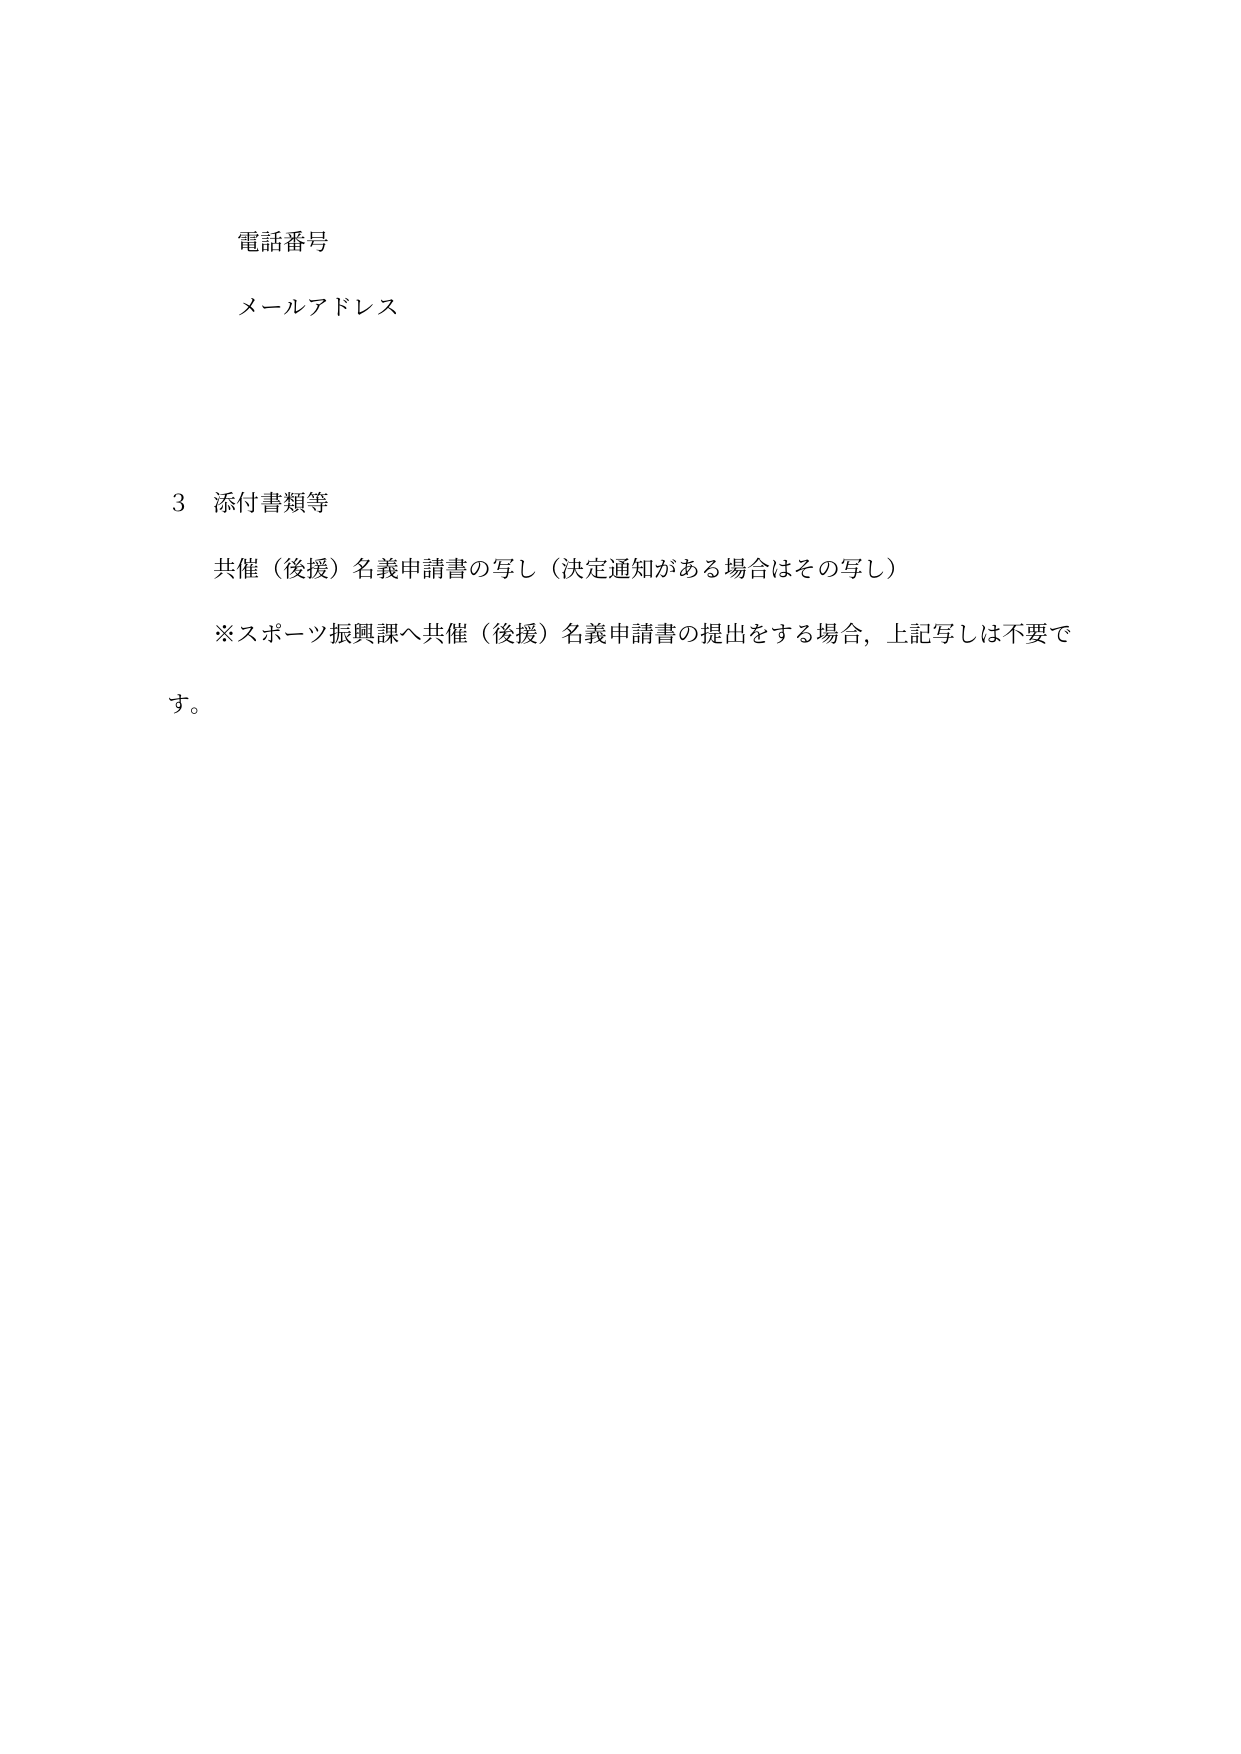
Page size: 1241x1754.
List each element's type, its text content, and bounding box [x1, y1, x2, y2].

text 共催（後援）名義申請書の写し（決定通知がある場合はその写し） [167, 537, 1073, 597]
text ※スポーツ振興課へ共催（後援）名義申請書の提出をする場合，上記写しは不要です。 [167, 602, 1073, 733]
text ３ 添付書類等 [167, 471, 1073, 532]
text 電話番号 [214, 210, 1073, 270]
text メールアドレス [214, 275, 1073, 336]
